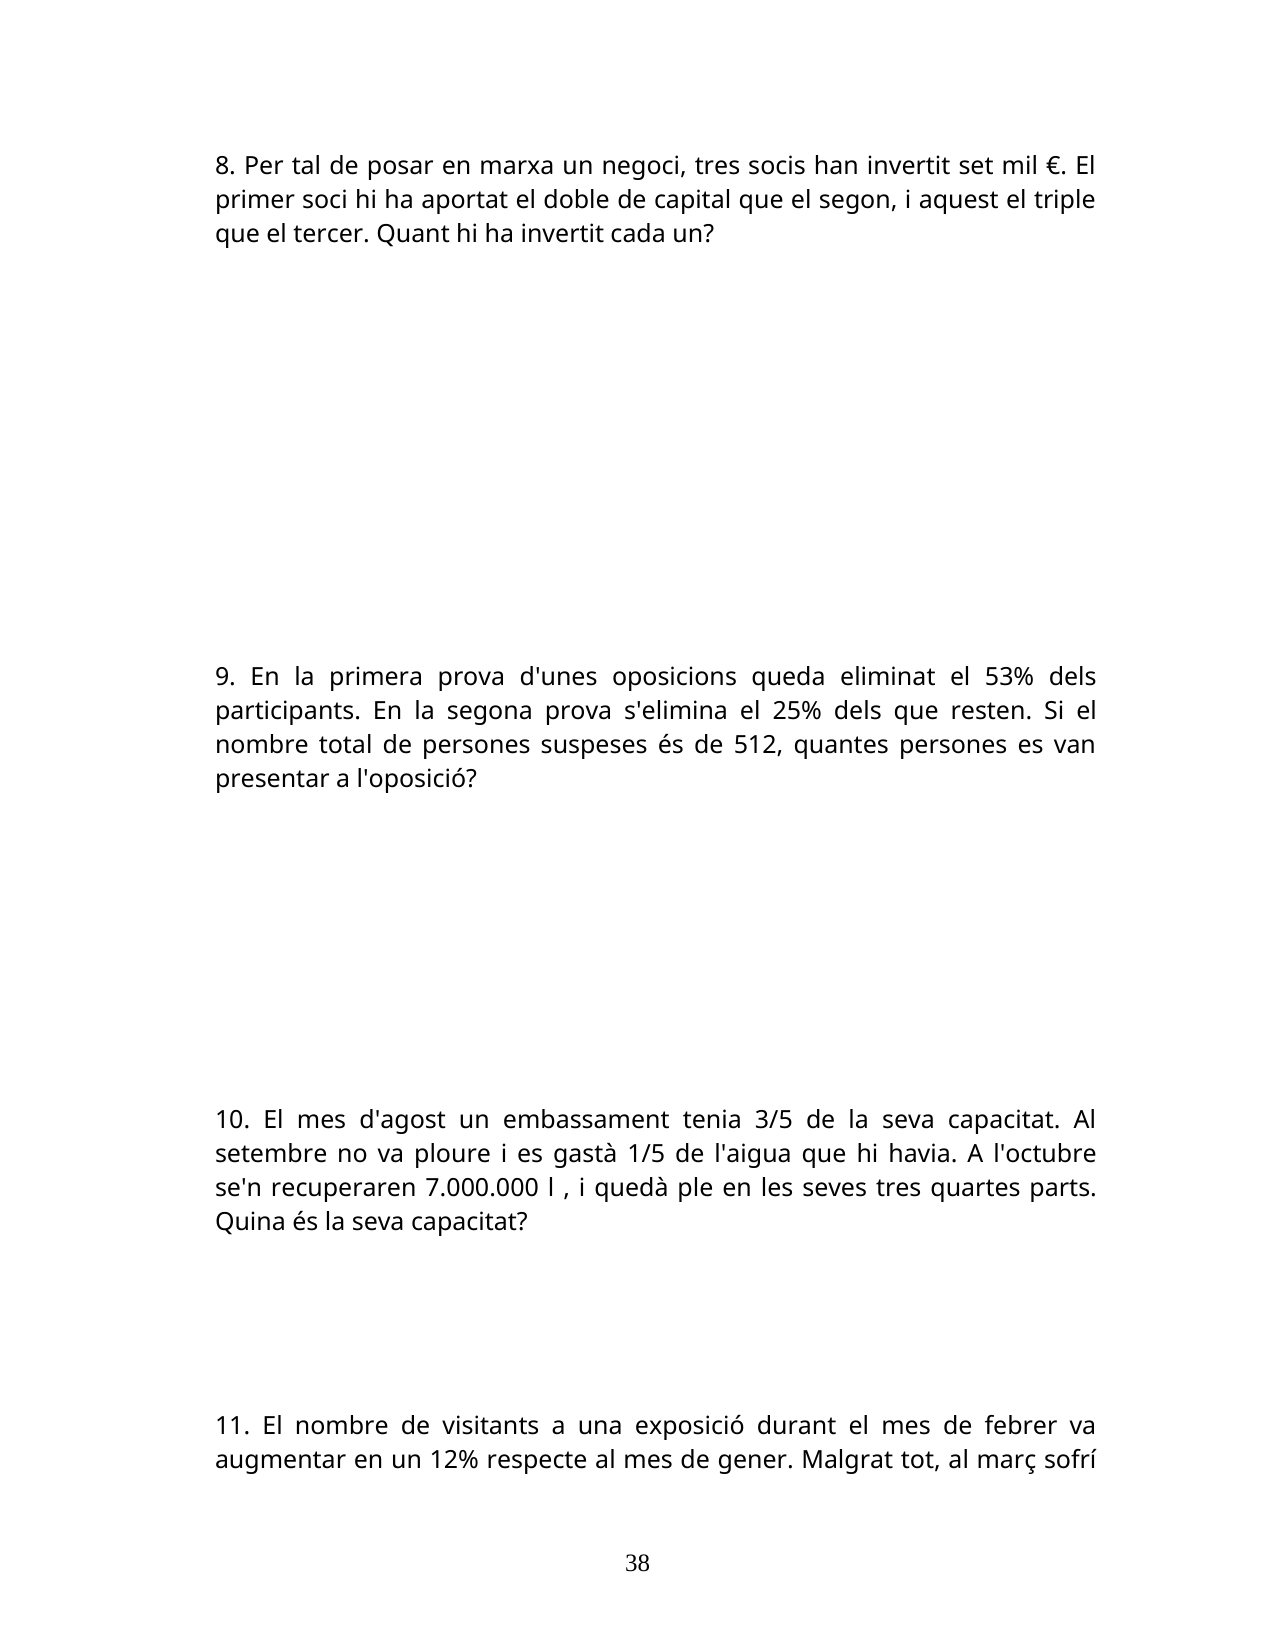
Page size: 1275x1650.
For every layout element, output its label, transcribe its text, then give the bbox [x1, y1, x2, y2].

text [215, 1408, 1098, 1476]
text 10. El mes d'agost un embassament tenia 3/5 de la seva capacitat. Al setembre no va ploure i es gastà 1/5 de l'aigua que hi havia. A l'octubre se'n recuperaren 7.000.000 l , i quedà ple en les seves tres quartes parts. Quina és la seva capacitat? [215, 1101, 1098, 1238]
text 9. En la primera prova d'unes oposicions queda eliminat el 53% dels participants. En la segona prova s'elimina el 25% dels que resten. Si el nombre total de persones suspeses és de 512, quantes persones es van presentar a l'oposició? [215, 658, 1098, 795]
text 8. Per tal de posar en marxa un negoci, tres socis han invertit set mil €. El primer soci hi ha aportat el doble de capital que el segon, i aquest el triple que el tercer. Quant hi ha invertit cada un? [215, 148, 1098, 250]
